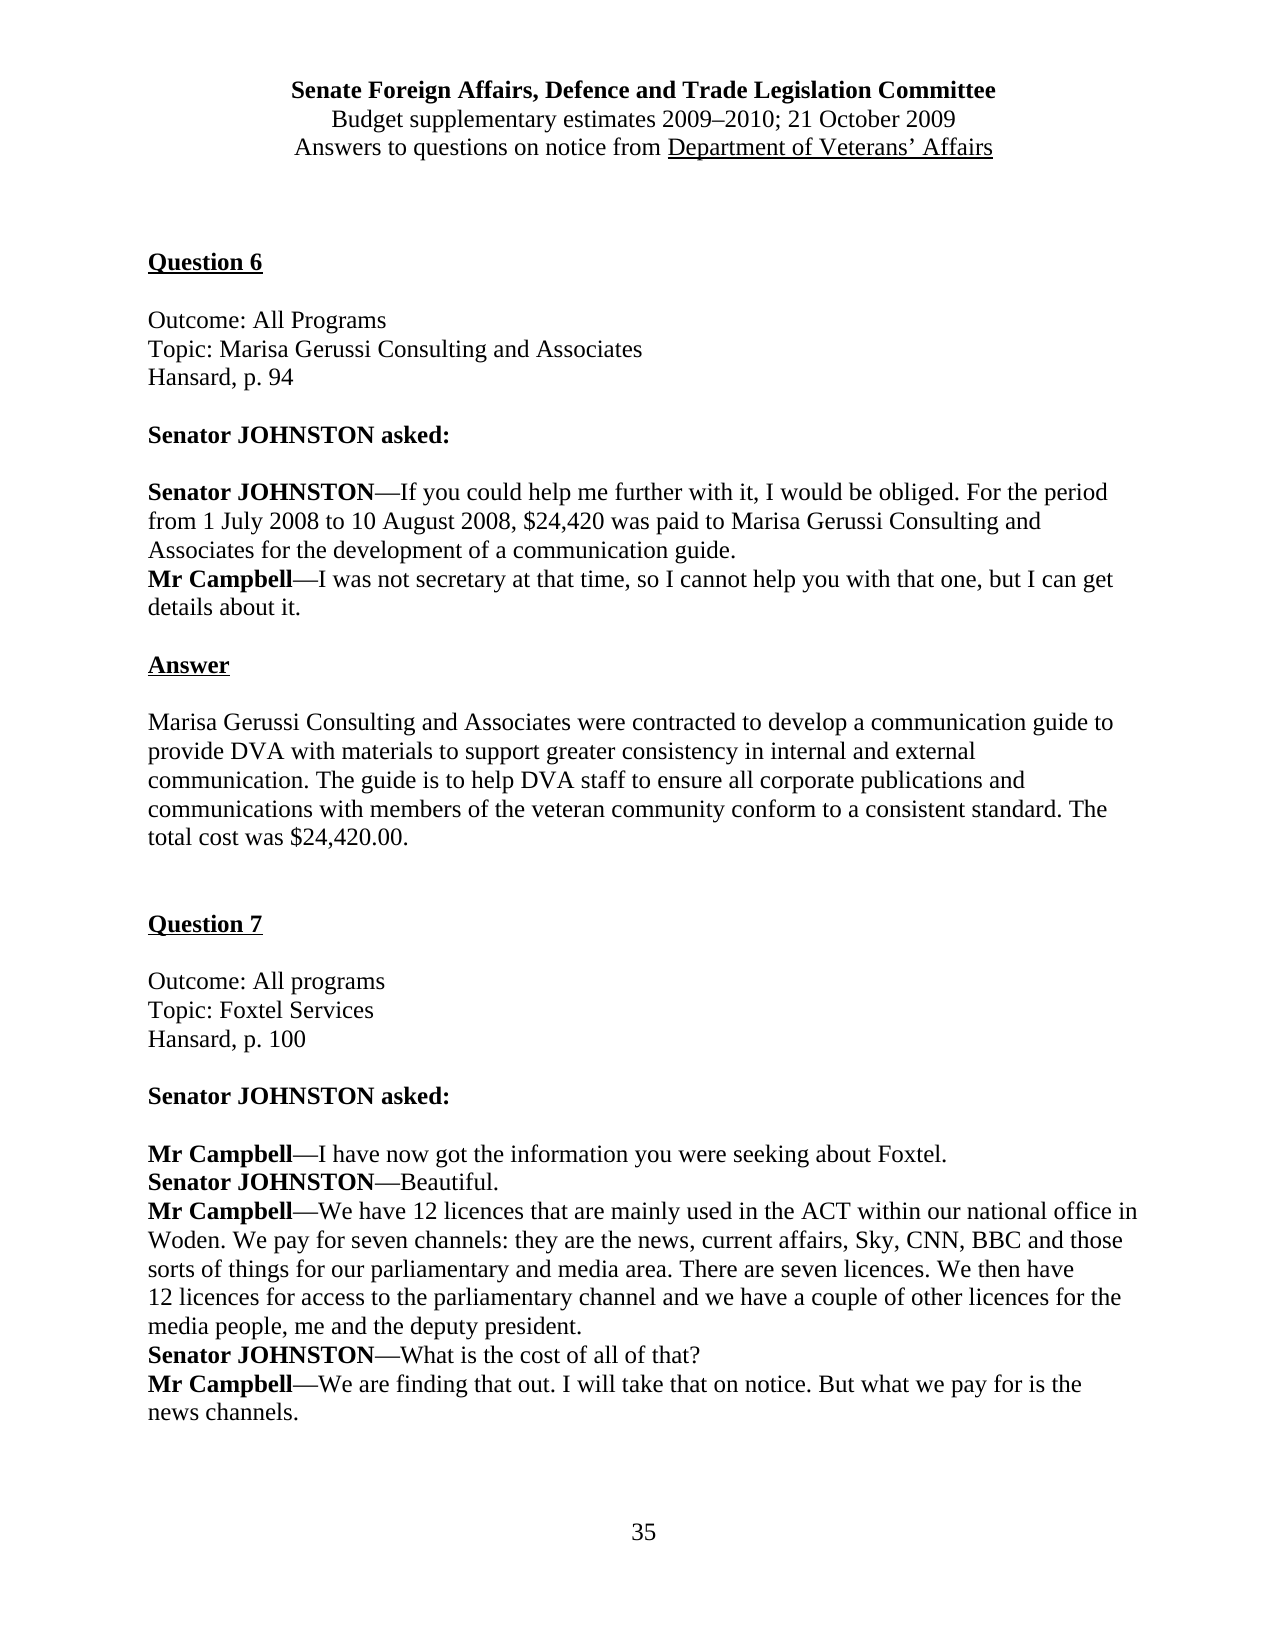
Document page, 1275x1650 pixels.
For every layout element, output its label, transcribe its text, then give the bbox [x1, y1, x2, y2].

text Marisa Gerussi Consulting and Associates were contracted to develop a communication guide to provide DVA with materials to support greater consistency in internal and external communication. The guide is to help DVA staff to ensure all corporate publications and communications with members of the veteran community conform to a consistent standard. The total cost was $24,420.00. [148, 707, 1139, 851]
text Mr Campbell—I have now got the information you were seeking about Foxtel. [148, 1139, 1139, 1167]
text Topic: Foxtel Services [148, 995, 1139, 1024]
text Outcome: All Programs [148, 305, 1139, 334]
text Question 7 [148, 909, 1139, 937]
text Senator JOHNSTON—Beautiful. [148, 1167, 1139, 1196]
text Mr Campbell—We are finding that out. I will take that on notice. But what we pay for is the news channels. [148, 1369, 1139, 1426]
text Mr Campbell—I was not secretary at that time, so I cannot help you with that one, but I can get details about it. [148, 564, 1139, 621]
text Question 6 [148, 247, 1139, 276]
subtitle Senator JOHNSTON asked: [148, 420, 1139, 449]
text Senator JOHNSTON—If you could help me further with it, I would be obliged. For the period from 1 July 2008 to 10 August 2008, $24,420 was paid to Marisa Gerussi Consulting and Associates for the development of a communication guide. [148, 477, 1139, 564]
text Outcome: All programs [148, 966, 1139, 995]
text Mr Campbell—We have 12 licences that are mainly used in the ACT within our national office in Woden. We pay for seven channels: they are the news, current affairs, Sky, CNN, BBC and those sorts of things for our parliamentary and media area. There are seven licences. We then have 12 licences for access to the parliamentary channel and we have a couple of other licences for the media people, me and the deputy president. [148, 1196, 1139, 1340]
text Senator JOHNSTON—What is the cost of all of that? [148, 1340, 1139, 1369]
subtitle Senator JOHNSTON asked: [148, 1081, 1139, 1110]
text Hansard, p. 100 [148, 1024, 1139, 1052]
text Answer [148, 650, 1139, 679]
text Topic: Marisa Gerussi Consulting and Associates [148, 334, 1139, 362]
text Hansard, p. 94 [148, 362, 1139, 391]
